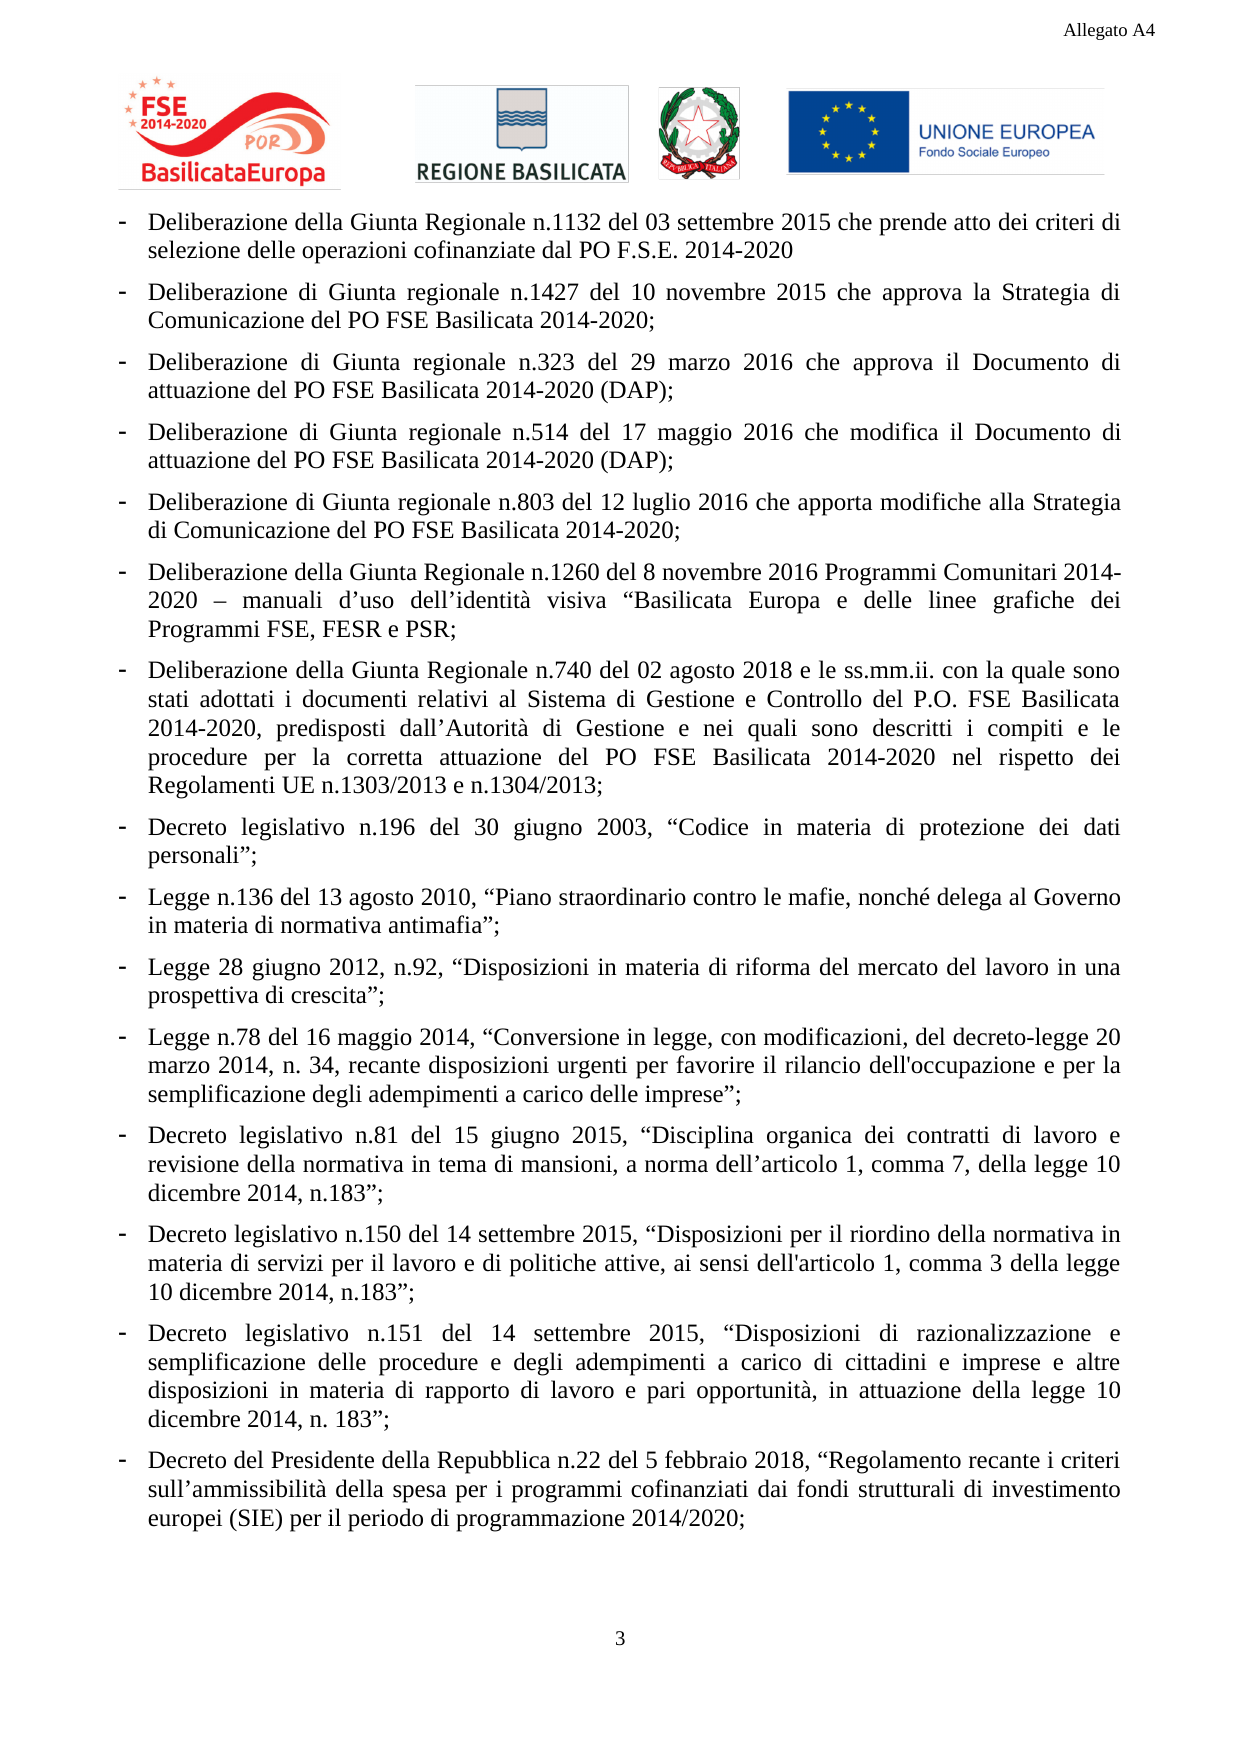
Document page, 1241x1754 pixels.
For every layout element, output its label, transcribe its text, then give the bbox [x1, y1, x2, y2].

list Deliberazione di Giunta regionale n.1427 del 10 novembre 2015 che approva la Strategia di Comunicazione del PO FSE Basilicata 2014-2020; [118, 277, 1122, 334]
list Decreto legislativo n.150 del 14 settembre 2015, “Disposizioni per il riordino della normativa in materia di servizi per il lavoro e di politiche attive, ai sensi dell'articolo 1, comma 3 della legge 10 dicembre 2014, n.183”; [118, 1219, 1122, 1306]
list Decreto legislativo n.196 del 30 giugno 2003, “Codice in materia di protezione dei dati personali”; [118, 812, 1122, 869]
list Decreto del Presidente della Repubblica n.22 del 5 febbraio 2018, “Regolamento recante i criteri sull’ammissibilità della spesa per i programmi cofinanziati dai fondi strutturali di investimento europei (SIE) per il periodo di programmazione 2014/2020; [118, 1446, 1122, 1532]
list Legge n.136 del 13 agosto 2010, “Piano straordinario contro le mafie, nonché delega al Governo in materia di normativa antimafia”; [118, 882, 1122, 939]
list Deliberazione di Giunta regionale n.323 del 29 marzo 2016 che approva il Documento di attuazione del PO FSE Basilicata 2014-2020 (DAP); [118, 347, 1122, 404]
list Legge n.78 del 16 maggio 2014, “Conversione in legge, con modificazioni, del decreto-legge 20 marzo 2014, n. 34, recante disposizioni urgenti per favorire il rilancio dell'occupazione e per la semplificazione degli adempimenti a carico delle imprese”; [118, 1022, 1122, 1108]
picture [118, 73, 1105, 190]
list Legge 28 giugno 2012, n.92, “Disposizioni in materia di riforma del mercato del lavoro in una prospettiva di crescita”; [118, 952, 1122, 1009]
list Deliberazione di Giunta regionale n.803 del 12 luglio 2016 che apporta modifiche alla Strategia di Comunicazione del PO FSE Basilicata 2014-2020; [118, 487, 1122, 544]
list Decreto legislativo n.81 del 15 giugno 2015, “Disciplina organica dei contratti di lavoro e revisione della normativa in tema di mansioni, a norma dell’articolo 1, comma 7, della legge 10 dicembre 2014, n.183”; [118, 1121, 1122, 1207]
list Deliberazione di Giunta regionale n.514 del 17 maggio 2016 che modifica il Documento di attuazione del PO FSE Basilicata 2014-2020 (DAP); [118, 417, 1122, 474]
list Deliberazione della Giunta Regionale n.740 del 02 agosto 2018 e le ss.mm.ii. con la quale sono stati adottati i documenti relativi al Sistema di Gestione e Controllo del P.O. FSE Basilicata 2014-2020, predisposti dall’Autorità di Gestione e nei quali sono descritti i compiti e le procedure per la corretta attuazione del PO FSE Basilicata 2014-2020 nel rispetto dei Regolamenti UE n.1303/2013 e n.1304/2013; [118, 656, 1122, 799]
list Decreto legislativo n.151 del 14 settembre 2015, “Disposizioni di razionalizzazione e semplificazione delle procedure e degli adempimenti a carico di cittadini e imprese e altre disposizioni in materia di rapporto di lavoro e pari opportunità, in attuazione della legge 10 dicembre 2014, n. 183”; [118, 1318, 1122, 1433]
list Deliberazione della Giunta Regionale n.1260 del 8 novembre 2016 Programmi Comunitari 2014-2020 – manuali d’uso dell’identità visiva “Basilicata Europa e delle linee grafiche dei Programmi FSE, FESR e PSR; [118, 557, 1122, 643]
list Deliberazione della Giunta Regionale n.1132 del 03 settembre 2015 che prende atto dei criteri di selezione delle operazioni cofinanziate dal PO F.S.E. 2014-2020 [118, 207, 1122, 264]
